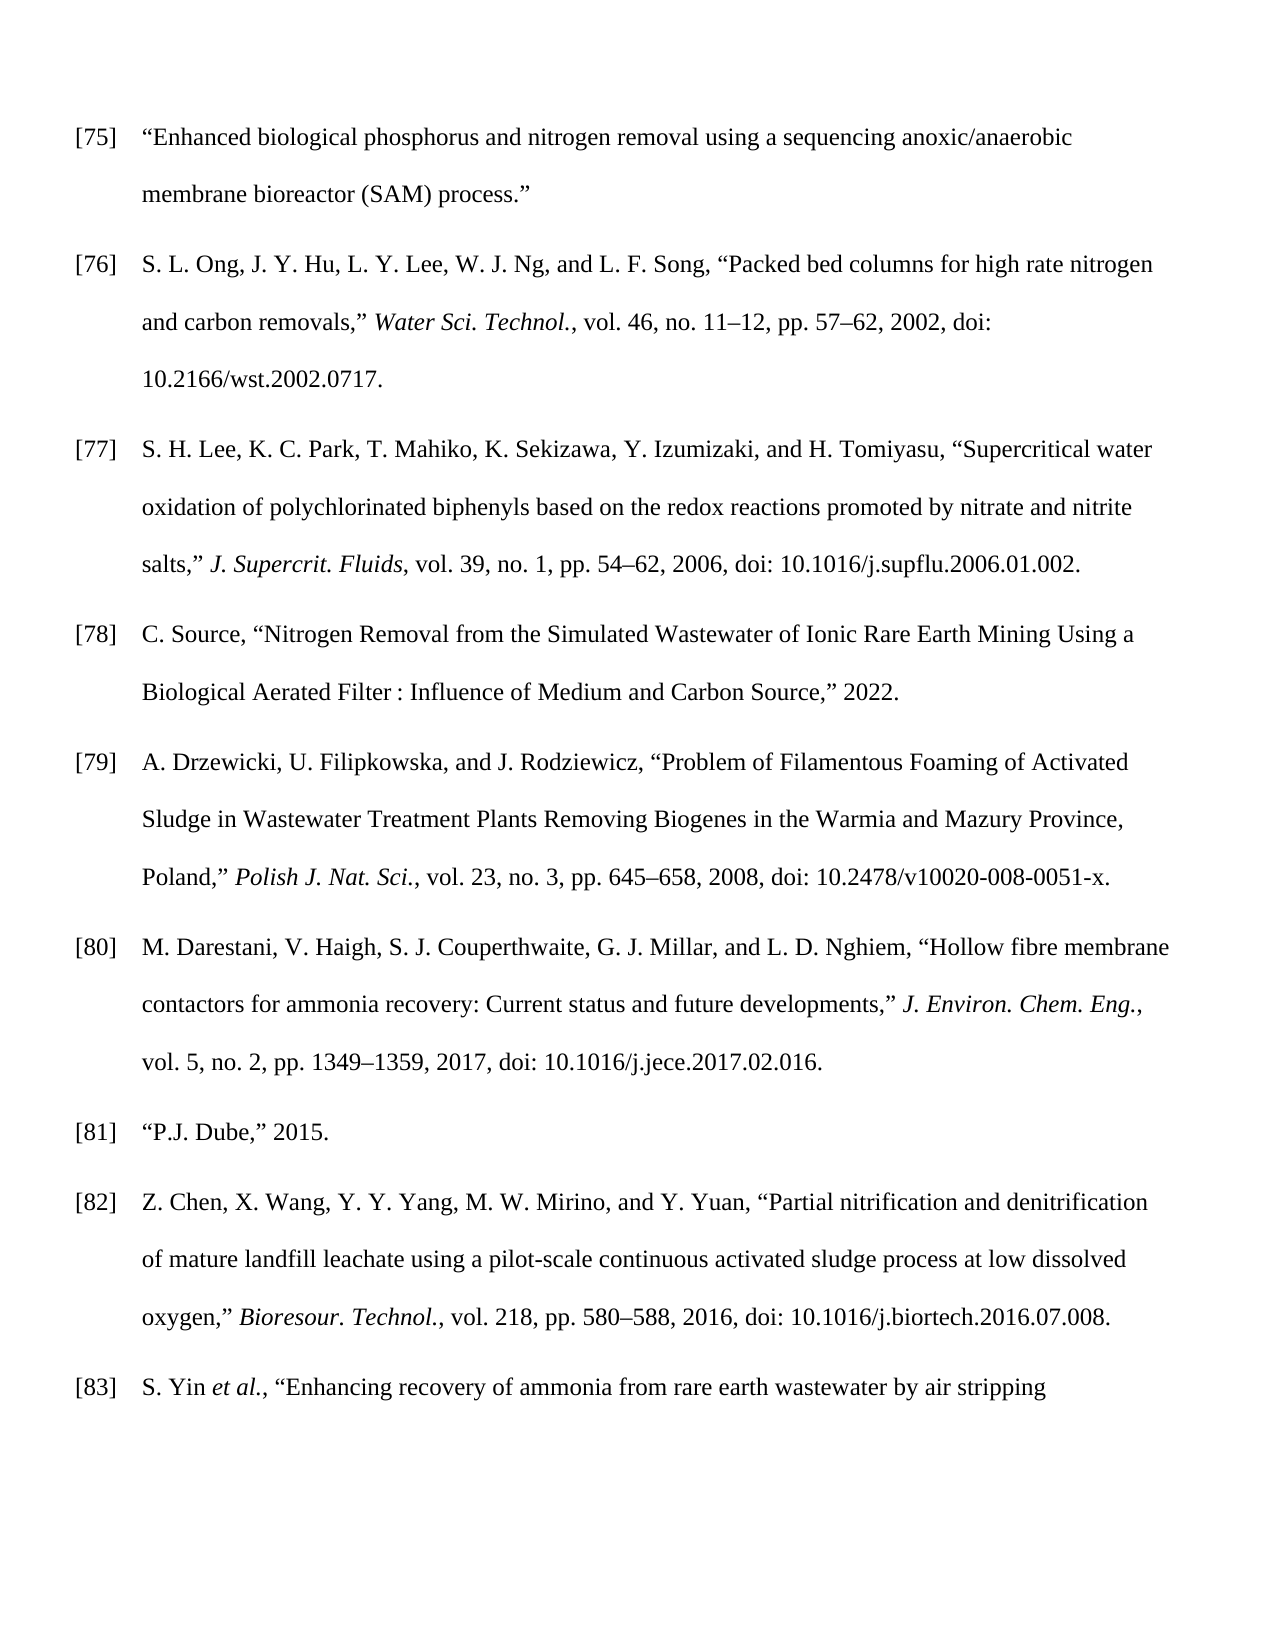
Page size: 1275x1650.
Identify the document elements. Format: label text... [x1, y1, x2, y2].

text [81] “P.J. Dube,” 2015. [75, 1117, 1172, 1146]
text [80] M. Darestani, V. Haigh, S. J. Couperthwaite, G. J. Millar, and L. D. Nghiem, “Hollow fibre membrane contactors for ammonia recovery: Current status and future developments,” J. Environ. Chem. Eng., vol. 5, no. 2, pp. 1349–1359, 2017, doi: 10.1016/j.jece.2017.02.016. [75, 932, 1172, 1076]
text [78] C. Source, “Nitrogen Removal from the Simulated Wastewater of Ionic Rare Earth Mining Using a Biological Aerated Filter : Influence of Medium and Carbon Source,” 2022. [75, 619, 1172, 706]
text [75] “Enhanced biological phosphorus and nitrogen removal using a sequencing anoxic/anaerobic membrane bioreactor (SAM) process.” [75, 122, 1172, 208]
text [77] S. H. Lee, K. C. Park, T. Mahiko, K. Sekizawa, Y. Izumizaki, and H. Tomiyasu, “Supercritical water oxidation of polychlorinated biphenyls based on the redox reactions promoted by nitrate and nitrite salts,” J. Supercrit. Fluids, vol. 39, no. 1, pp. 54–62, 2006, doi: 10.1016/j.supflu.2006.01.002. [75, 434, 1172, 578]
text [79] A. Drzewicki, U. Filipkowska, and J. Rodziewicz, “Problem of Filamentous Foaming of Activated Sludge in Wastewater Treatment Plants Removing Biogenes in the Warmia and Mazury Province, Poland,” Polish J. Nat. Sci., vol. 23, no. 3, pp. 645–658, 2008, doi: 10.2478/v10020-008-0051-x. [75, 747, 1172, 891]
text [75, 1372, 1172, 1401]
text [76] S. L. Ong, J. Y. Hu, L. Y. Lee, W. J. Ng, and L. F. Song, “Packed bed columns for high rate nitrogen and carbon removals,” Water Sci. Technol., vol. 46, no. 11–12, pp. 57–62, 2002, doi: 10.2166/wst.2002.0717. [75, 249, 1172, 393]
text [82] Z. Chen, X. Wang, Y. Y. Yang, M. W. Mirino, and Y. Yuan, “Partial nitrification and denitrification of mature landfill leachate using a pilot-scale continuous activated sludge process at low dissolved oxygen,” Bioresour. Technol., vol. 218, pp. 580–588, 2016, doi: 10.1016/j.biortech.2016.07.008. [75, 1187, 1172, 1331]
